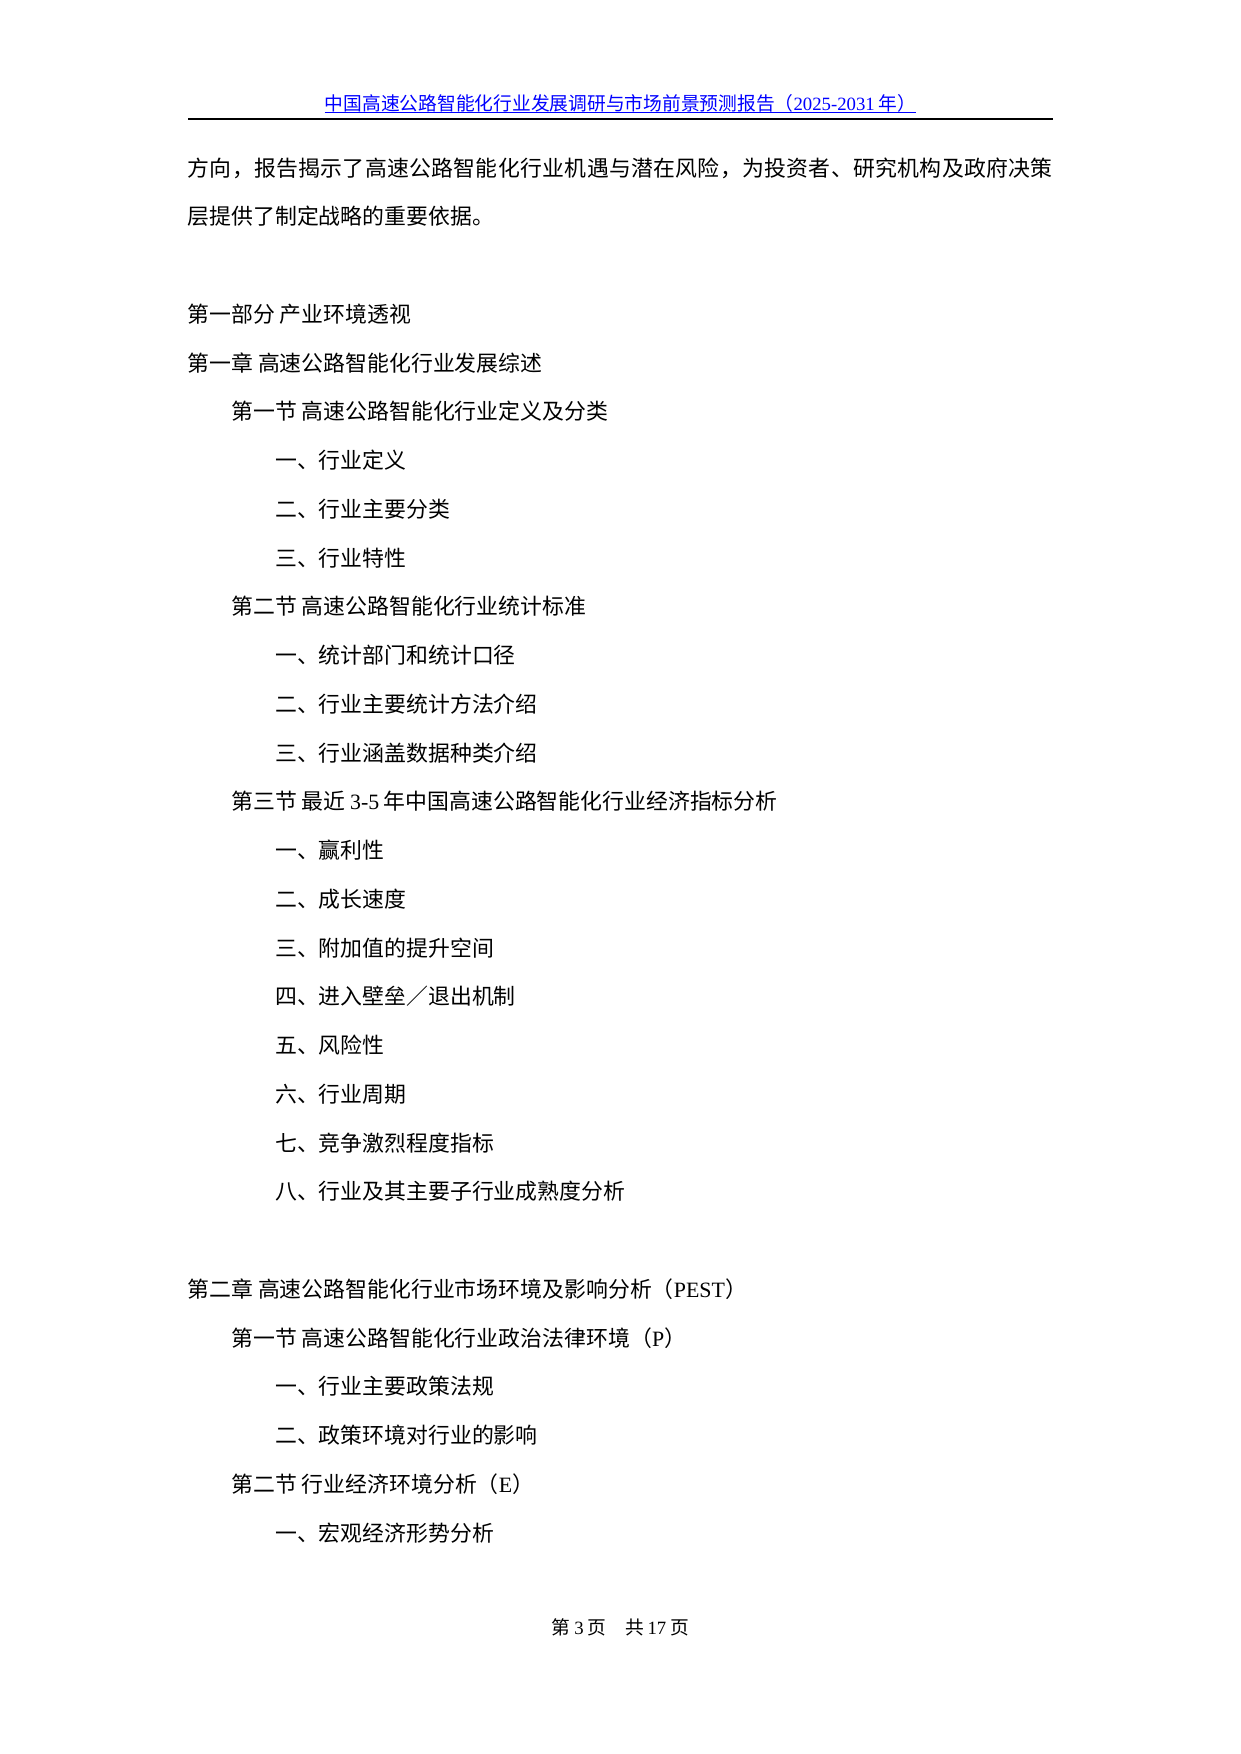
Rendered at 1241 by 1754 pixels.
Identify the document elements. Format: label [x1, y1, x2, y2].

text [187, 150, 1053, 1548]
